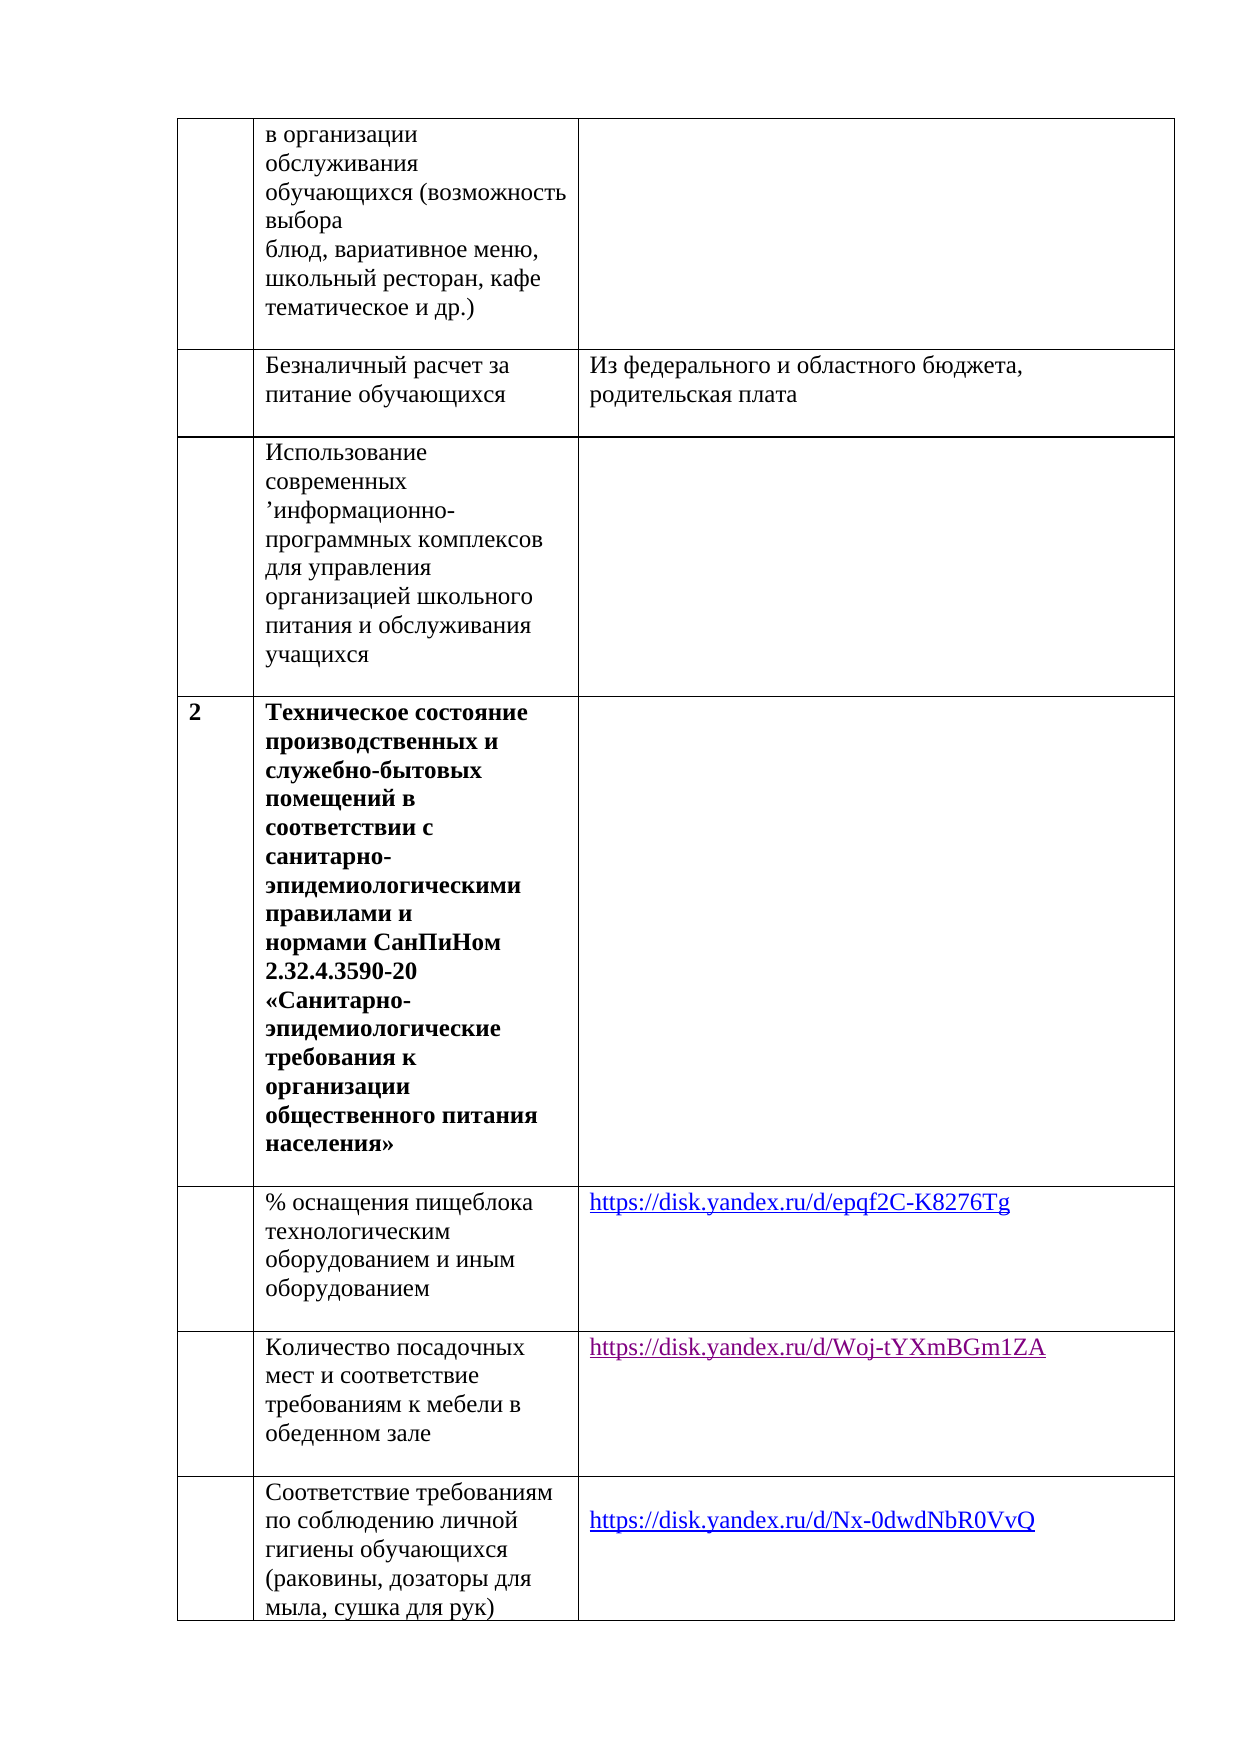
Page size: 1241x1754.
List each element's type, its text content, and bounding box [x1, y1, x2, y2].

table_cell [178, 119, 253, 349]
table_cell [579, 438, 1174, 696]
table_cell [178, 1187, 253, 1331]
table_cell 2 [178, 697, 253, 1186]
table_cell Использование современных ’информационно- программных комплексов для управления организацией школьного питания и обслуживания учащихся [254, 438, 578, 696]
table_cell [579, 119, 1174, 349]
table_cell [254, 1477, 578, 1620]
table_cell https://disk.yandex.ru/d/Woj-tYXmBGm1ZA [579, 1332, 1174, 1476]
table_cell % оснащения пищеблока технологическим оборудованием и иным оборудованием [254, 1187, 578, 1331]
table_cell https://disk.yandex.ru/d/epqf2C-K8276Tg [579, 1187, 1174, 1331]
table_cell Техническое состояние производственных и служебно-бытовых помещений в соответствии с санитарно-эпидемиологическими правилами и нормами СанПиНом 2.32.4.3590-20 «Санитарно- эпидемиологические требования к организации общественного питания населения» [254, 697, 578, 1186]
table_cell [254, 119, 578, 349]
table_cell Из федерального и областного бюджета, родительская плата [579, 350, 1174, 436]
table_cell Количество посадочных мест и соответствие требованиям к мебели в обеденном зале [254, 1332, 578, 1476]
table_cell [178, 438, 253, 696]
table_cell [579, 1477, 1174, 1620]
table_cell Безналичный расчет за питание обучающихся [254, 350, 578, 436]
table_cell [579, 697, 1174, 1186]
table_cell [178, 1332, 253, 1476]
table_cell [178, 1477, 253, 1620]
table_cell [178, 350, 253, 436]
